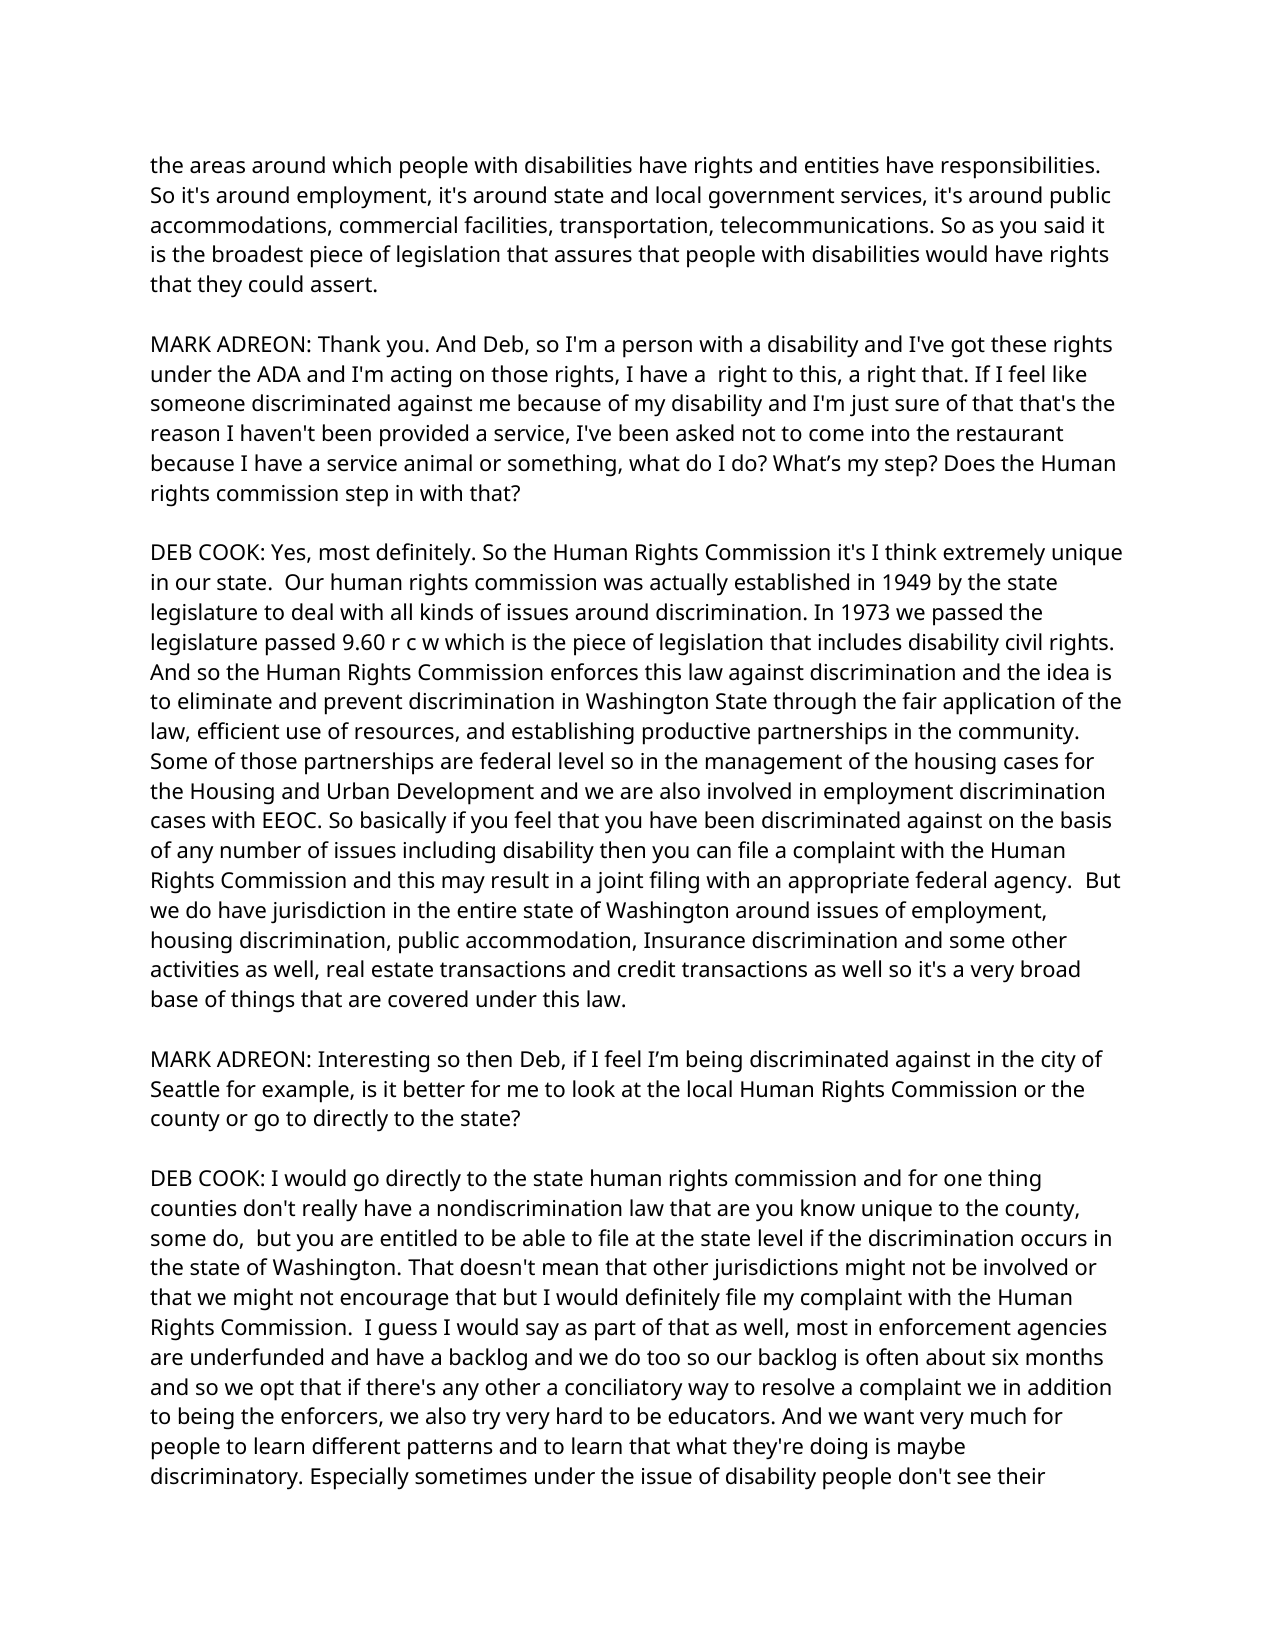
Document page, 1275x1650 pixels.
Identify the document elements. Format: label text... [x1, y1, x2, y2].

text MARK ADREON: Interesting so then Deb, if I feel I’m being discriminated against in the city of Seattle for example, is it better for me to look at the local Human Rights Commission or the county or go to directly to the state? [150, 1044, 1125, 1133]
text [150, 150, 1125, 299]
text DEB COOK: Yes, most definitely. So the Human Rights Commission it's I think extremely unique in our state. Our human rights commission was actually established in 1949 by the state legislature to deal with all kinds of issues around discrimination. In 1973 we passed the legislature passed 9.60 r c w which is the piece of legislation that includes disability civil rights. And so the Human Rights Commission enforces this law against discrimination and the idea is to eliminate and prevent discrimination in Washington State through the fair application of the law, efficient use of resources, and establishing productive partnerships in the community. Some of those partnerships are federal level so in the management of the housing cases for the Housing and Urban Development and we are also involved in employment discrimination cases with EEOC. So basically if you feel that you have been discriminated against on the basis of any number of issues including disability then you can file a complaint with the Human Rights Commission and this may result in a joint filing with an appropriate federal agency. But we do have jurisdiction in the entire state of Washington around issues of employment, housing discrimination, public accommodation, Insurance discrimination and some other activities as well, real estate transactions and credit transactions as well so it's a very broad base of things that are covered under this law. [150, 537, 1125, 1014]
text MARK ADREON: Thank you. And Deb, so I'm a person with a disability and I've got these rights under the ADA and I'm acting on those rights, I have a right to this, a right that. If I feel like someone discriminated against me because of my disability and I'm just sure of that that's the reason I haven't been provided a service, I've been asked not to come into the restaurant because I have a service animal or something, what do I do? What’s my step? Does the Human rights commission step in with that? [150, 329, 1125, 507]
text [150, 1163, 1125, 1491]
